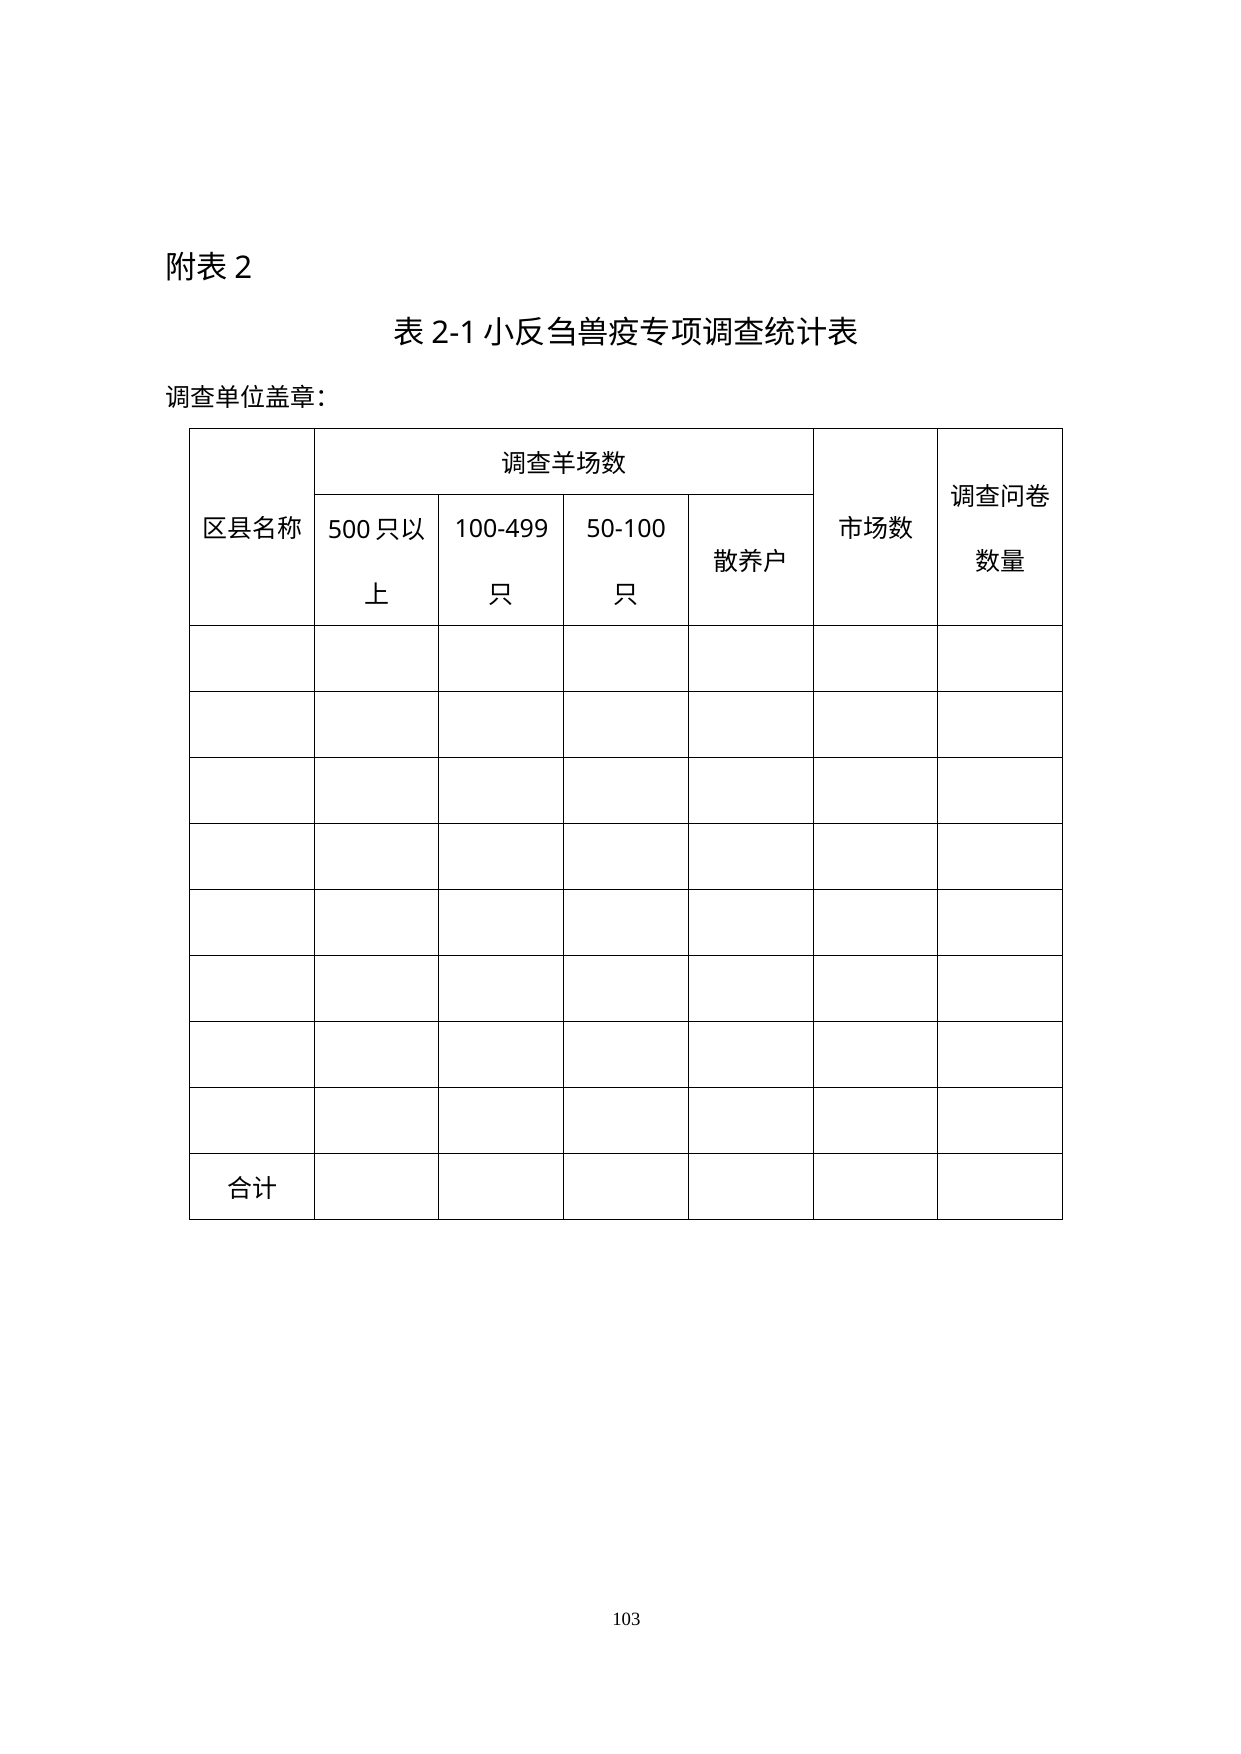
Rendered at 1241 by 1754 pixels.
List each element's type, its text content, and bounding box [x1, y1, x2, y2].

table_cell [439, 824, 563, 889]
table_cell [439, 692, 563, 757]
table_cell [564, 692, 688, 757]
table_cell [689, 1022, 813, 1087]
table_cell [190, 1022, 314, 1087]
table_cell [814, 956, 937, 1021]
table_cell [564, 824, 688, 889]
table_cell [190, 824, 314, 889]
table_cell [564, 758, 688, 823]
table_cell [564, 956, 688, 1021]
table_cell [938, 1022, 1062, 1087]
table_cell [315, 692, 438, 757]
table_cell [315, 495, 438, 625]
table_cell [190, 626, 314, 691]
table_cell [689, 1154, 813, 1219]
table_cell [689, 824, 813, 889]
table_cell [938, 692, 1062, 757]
text 表2-1小反刍兽疫专项调查统计表 [165, 298, 1087, 363]
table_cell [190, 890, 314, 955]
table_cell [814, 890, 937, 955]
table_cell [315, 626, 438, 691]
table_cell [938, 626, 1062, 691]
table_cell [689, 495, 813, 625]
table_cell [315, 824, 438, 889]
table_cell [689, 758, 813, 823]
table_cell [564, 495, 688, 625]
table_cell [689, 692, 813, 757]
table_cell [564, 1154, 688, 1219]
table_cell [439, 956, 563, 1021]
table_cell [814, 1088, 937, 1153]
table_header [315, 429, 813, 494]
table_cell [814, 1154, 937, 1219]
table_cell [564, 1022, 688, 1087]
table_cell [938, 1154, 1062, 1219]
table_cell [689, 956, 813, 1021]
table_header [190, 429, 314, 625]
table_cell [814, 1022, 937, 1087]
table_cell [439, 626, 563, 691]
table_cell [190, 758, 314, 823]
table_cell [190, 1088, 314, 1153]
text 附表2 [165, 233, 1087, 298]
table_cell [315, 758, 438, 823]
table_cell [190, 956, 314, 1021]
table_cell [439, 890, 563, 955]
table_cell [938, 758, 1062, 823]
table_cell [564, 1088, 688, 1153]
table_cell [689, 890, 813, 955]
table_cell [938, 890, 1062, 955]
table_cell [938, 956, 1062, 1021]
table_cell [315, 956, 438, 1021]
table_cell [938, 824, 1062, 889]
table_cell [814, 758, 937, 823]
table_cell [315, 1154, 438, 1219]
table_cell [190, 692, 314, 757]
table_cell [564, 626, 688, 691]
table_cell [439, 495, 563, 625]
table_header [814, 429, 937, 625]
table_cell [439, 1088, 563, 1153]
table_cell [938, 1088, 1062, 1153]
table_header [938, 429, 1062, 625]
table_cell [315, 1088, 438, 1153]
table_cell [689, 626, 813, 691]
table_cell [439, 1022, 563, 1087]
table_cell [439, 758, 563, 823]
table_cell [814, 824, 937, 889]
text 调查单位盖章： [165, 363, 1087, 428]
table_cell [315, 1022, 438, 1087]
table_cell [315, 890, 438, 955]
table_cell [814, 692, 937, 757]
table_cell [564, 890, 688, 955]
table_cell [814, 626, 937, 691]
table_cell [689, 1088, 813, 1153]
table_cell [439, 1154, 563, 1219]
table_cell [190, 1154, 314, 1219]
